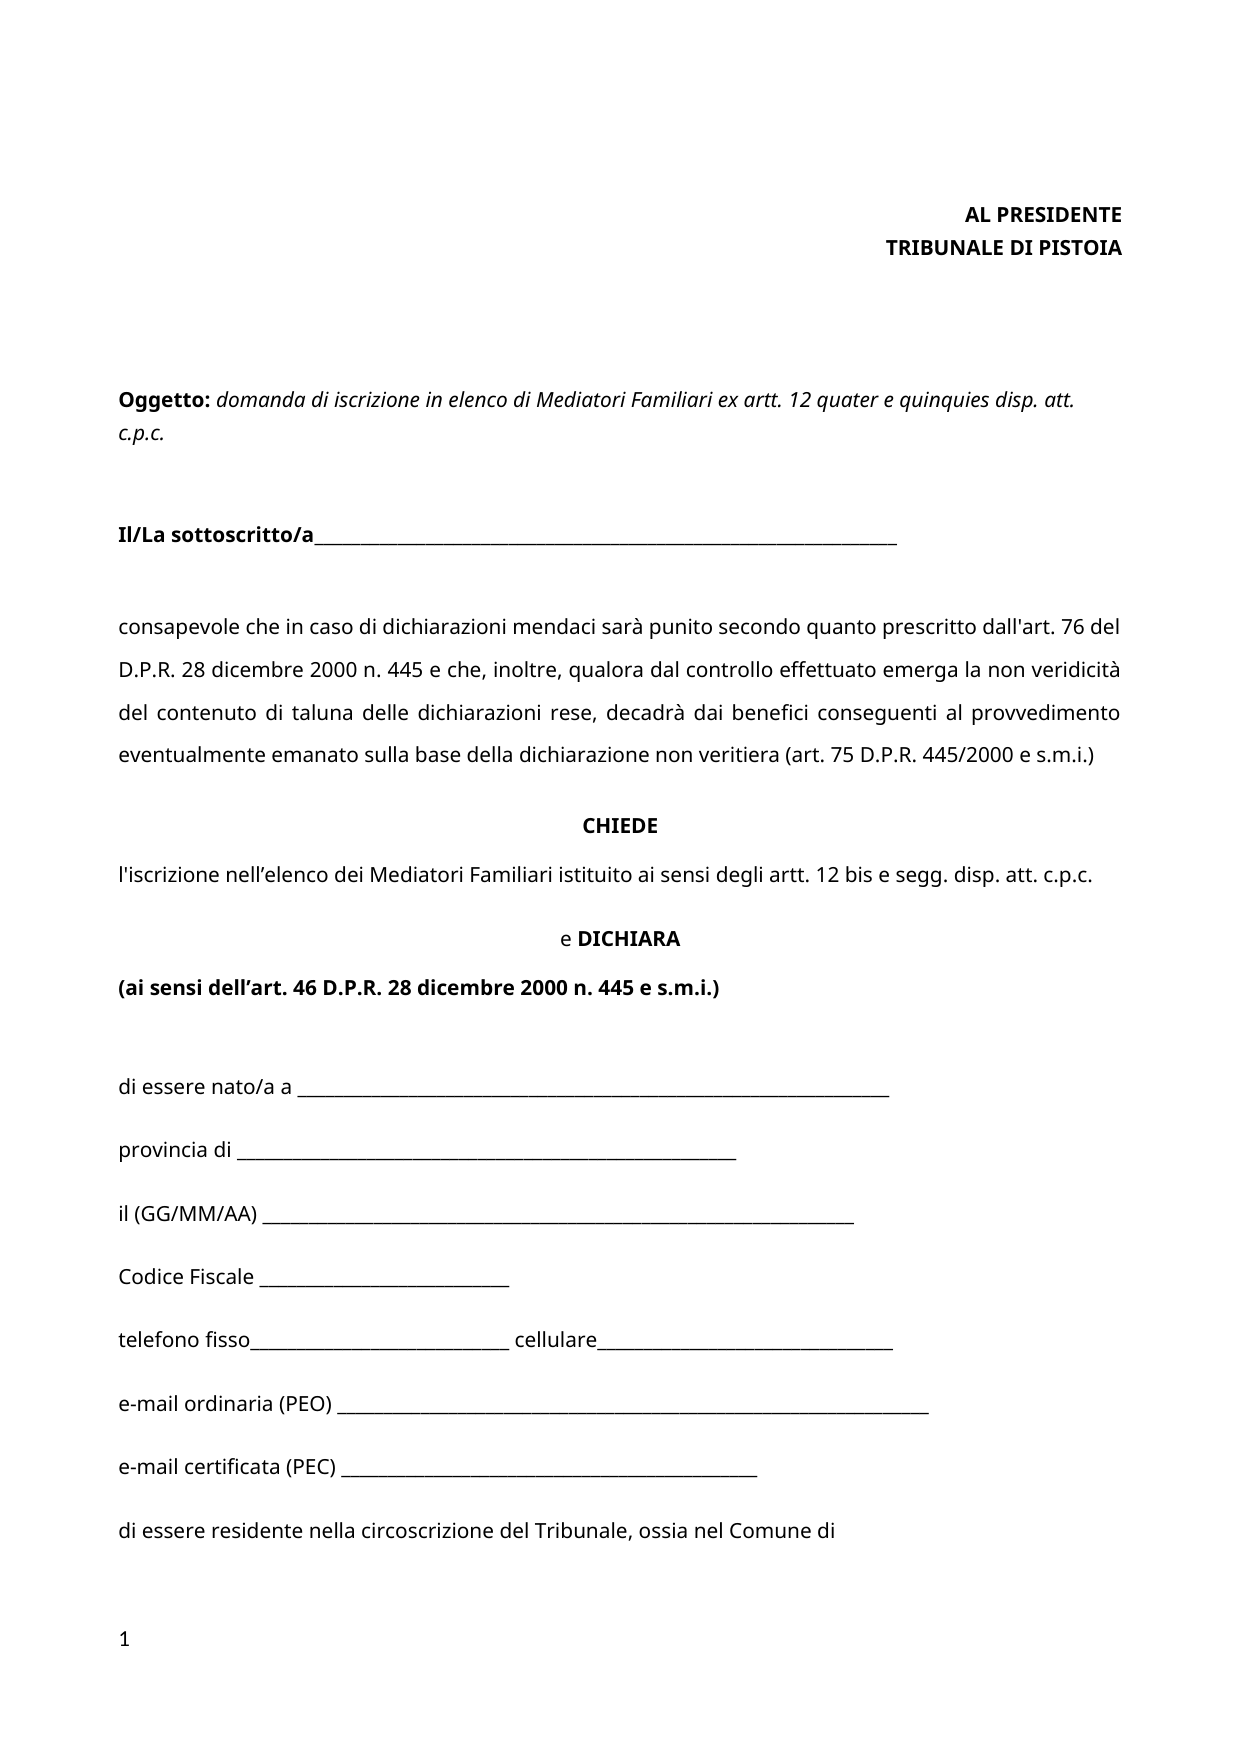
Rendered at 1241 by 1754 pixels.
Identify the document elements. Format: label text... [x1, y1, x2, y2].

text (ai sensi dell’art. 46 D.P.R. 28 dicembre 2000 n. 445 e s.m.i.) [118, 973, 1122, 1002]
text e-mail ordinaria (PEO) ________________________________________________________________ [118, 1389, 1122, 1417]
text provincia di ______________________________________________________ [118, 1135, 1122, 1164]
text telefono fisso____________________________ cellulare________________________________ [118, 1326, 1122, 1354]
text Oggetto: domanda di iscrizione in elenco di Mediatori Familiari ex artt. 12 quater e quinquies disp. att. c.p.c. [118, 385, 1122, 446]
text AL PRESIDENTE TRIBUNALE DI PISTOIA [118, 201, 1122, 262]
text consapevole che in caso di dichiarazioni mendaci sarà punito secondo quanto prescritto dall'art. 76 del D.P.R. 28 dicembre 2000 n. 445 e che, inoltre, qualora dal controllo effettuato emerga la non veridicità del contenuto di taluna delle dichiarazioni rese, decadrà dai benefici conseguenti al provvedimento eventualmente emanato sulla base della dichiarazione non veritiera (art. 75 D.P.R. 445/2000 e s.m.i.) [118, 612, 1122, 769]
text CHIEDE [118, 811, 1122, 840]
text e-mail certificata (PEC) _____________________________________________ [118, 1452, 1122, 1481]
text di essere residente nella circoscrizione del Tribunale, ossia nel Comune di [118, 1516, 1122, 1544]
text Codice Fiscale ___________________________ [118, 1262, 1122, 1291]
text il (GG/MM/AA) ________________________________________________________________ [118, 1199, 1122, 1227]
text e DICHIARA [118, 924, 1122, 952]
text l'iscrizione nell’elenco dei Mediatori Familiari istituito ai sensi degli artt. 12 bis e segg. disp. att. c.p.c. [118, 861, 1122, 889]
text Il/La sottoscritto/a_______________________________________________________________ [118, 521, 1122, 549]
text di essere nato/a a ________________________________________________________________ [118, 1072, 1122, 1100]
